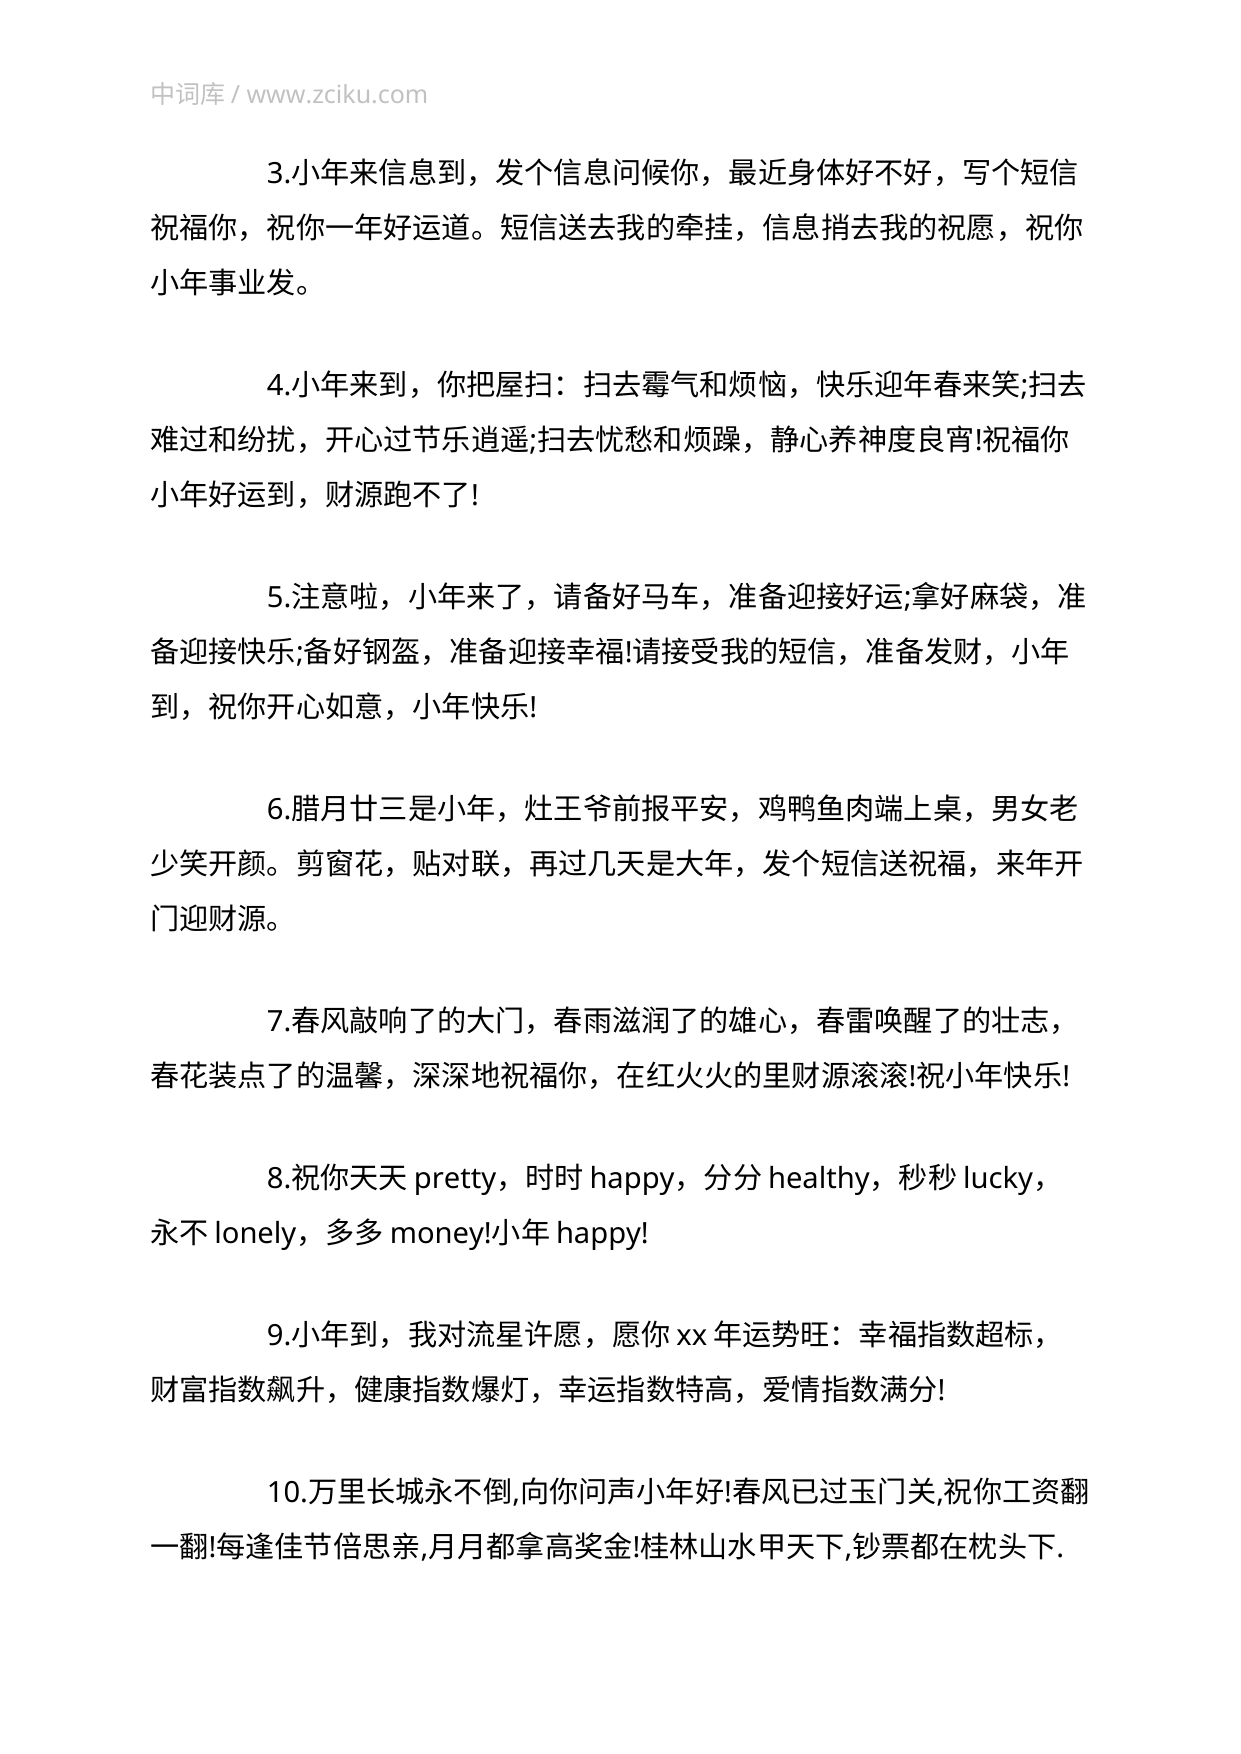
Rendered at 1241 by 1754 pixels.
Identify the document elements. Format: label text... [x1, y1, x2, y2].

text 4.小年来到，你把屋扫：扫去霉气和烦恼，快乐迎年春来笑;扫去难过和纷扰，开心过节乐逍遥;扫去忧愁和烦躁，静心养神度良宵!祝福你小年好运到，财源跑不了! [150, 362, 1090, 514]
text 7.春风敲响了的大门，春雨滋润了的雄心，春雷唤醒了的壮志，春花装点了的温馨，深深地祝福你，在红火火的里财源滚滚!祝小年快乐! [150, 997, 1090, 1095]
text 3.小年来信息到，发个信息问候你，最近身体好不好，写个短信祝福你，祝你一年好运道。短信送去我的牵挂，信息捎去我的祝愿，祝你小年事业发。 [150, 150, 1090, 302]
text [150, 1468, 1090, 1566]
text 8.祝你天天pretty，时时happy，分分healthy，秒秒lucky，永不lonely，多多money!小年happy! [150, 1154, 1090, 1252]
text 5.注意啦，小年来了，请备好马车，准备迎接好运;拿好麻袋，准备迎接快乐;备好钢盔，准备迎接幸福!请接受我的短信，准备发财，小年到，祝你开心如意，小年快乐! [150, 574, 1090, 726]
text 9.小年到，我对流星许愿，愿你xx年运势旺：幸福指数超标，财富指数飙升，健康指数爆灯，幸运指数特高，爱情指数满分! [150, 1311, 1090, 1409]
text 6.腊月廿三是小年，灶王爷前报平安，鸡鸭鱼肉端上桌，男女老少笑开颜。剪窗花，贴对联，再过几天是大年，发个短信送祝福，来年开门迎财源。 [150, 786, 1090, 938]
